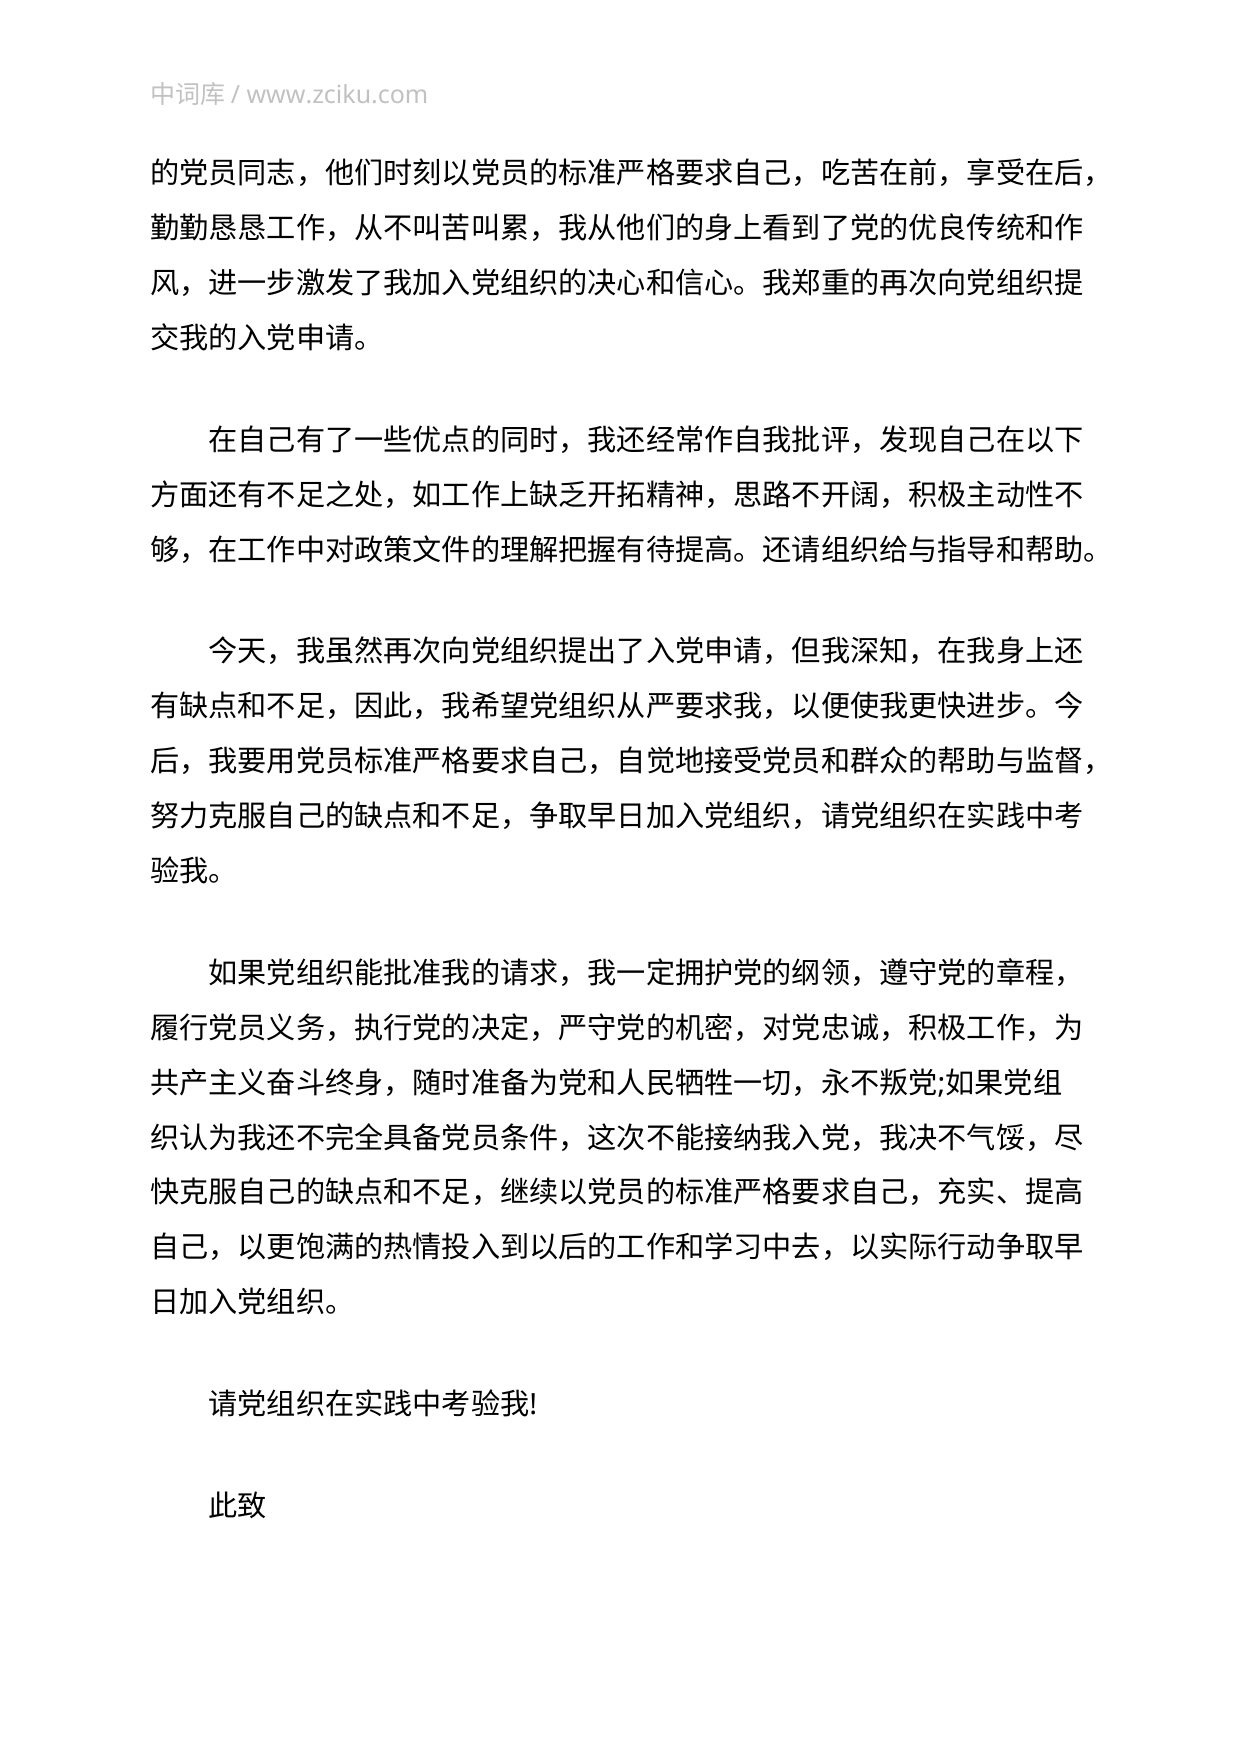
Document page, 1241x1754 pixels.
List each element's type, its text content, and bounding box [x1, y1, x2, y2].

text 今天，我虽然再次向党组织提出了入党申请，但我深知，在我身上还有缺点和不足，因此，我希望党组织从严要求我，以便使我更快进步。今后，我要用党员标准严格要求自己，自觉地接受党员和群众的帮助与监督，努力克服自己的缺点和不足，争取早日加入党组织，请党组织在实践中考验我。 [150, 628, 1090, 890]
text 在自己有了一些优点的同时，我还经常作自我批评，发现自己在以下方面还有不足之处，如工作上缺乏开拓精神，思路不开阔，积极主动性不够，在工作中对政策文件的理解把握有待提高。还请组织给与指导和帮助。 [150, 416, 1090, 568]
text 如果党组织能批准我的请求，我一定拥护党的纲领，遵守党的章程，履行党员义务，执行党的决定，严守党的机密，对党忠诚，积极工作，为共产主义奋斗终身，随时准备为党和人民牺牲一切，永不叛党;如果党组织认为我还不完全具备党员条件，这次不能接纳我入党，我决不气馁，尽快克服自己的缺点和不足，继续以党员的标准严格要求自己，充实、提高自己，以更饱满的热情投入到以后的工作和学习中去，以实际行动争取早日加入党组织。 [150, 949, 1090, 1321]
text 请党组织在实践中考验我! [150, 1381, 1090, 1423]
text 此致 [150, 1483, 1090, 1525]
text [150, 150, 1090, 357]
